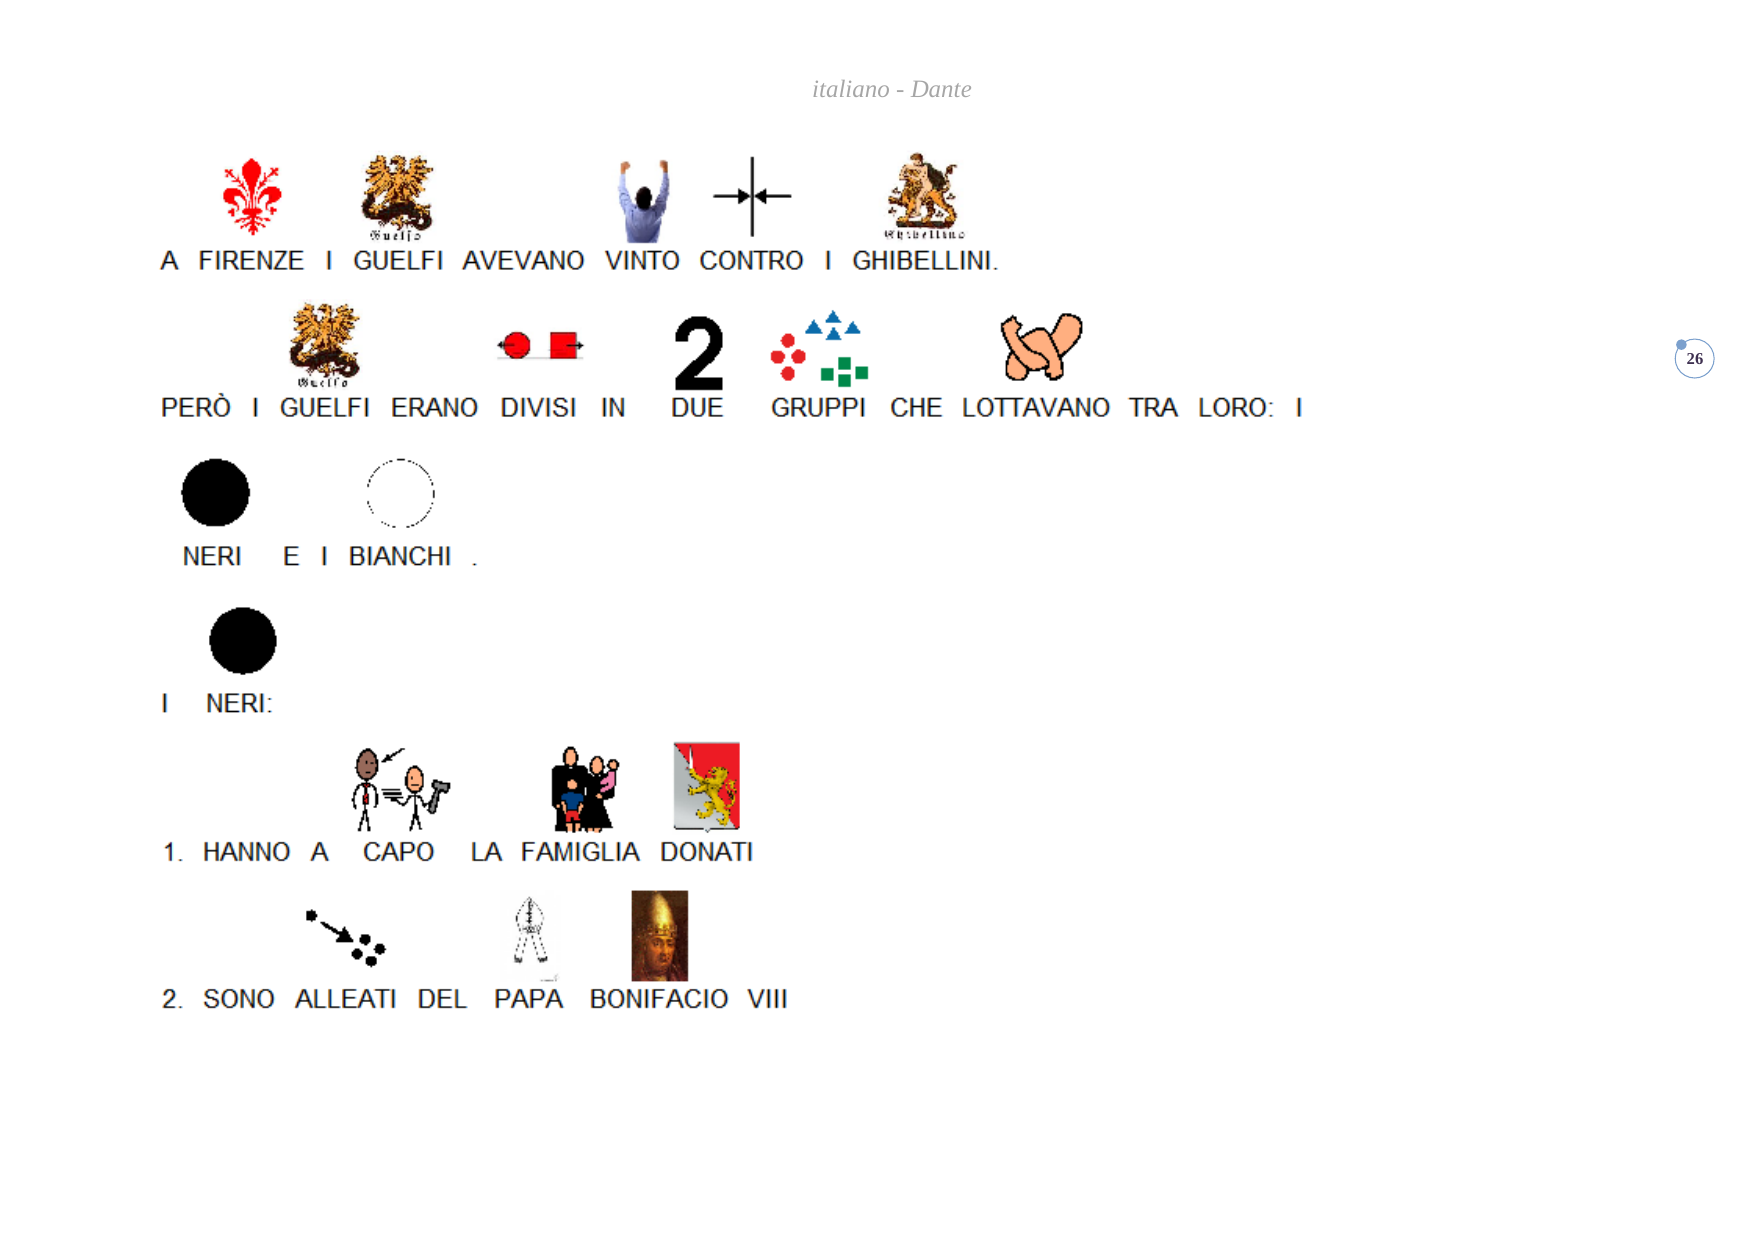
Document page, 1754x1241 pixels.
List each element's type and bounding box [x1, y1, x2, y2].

picture [147, 140, 1358, 1027]
